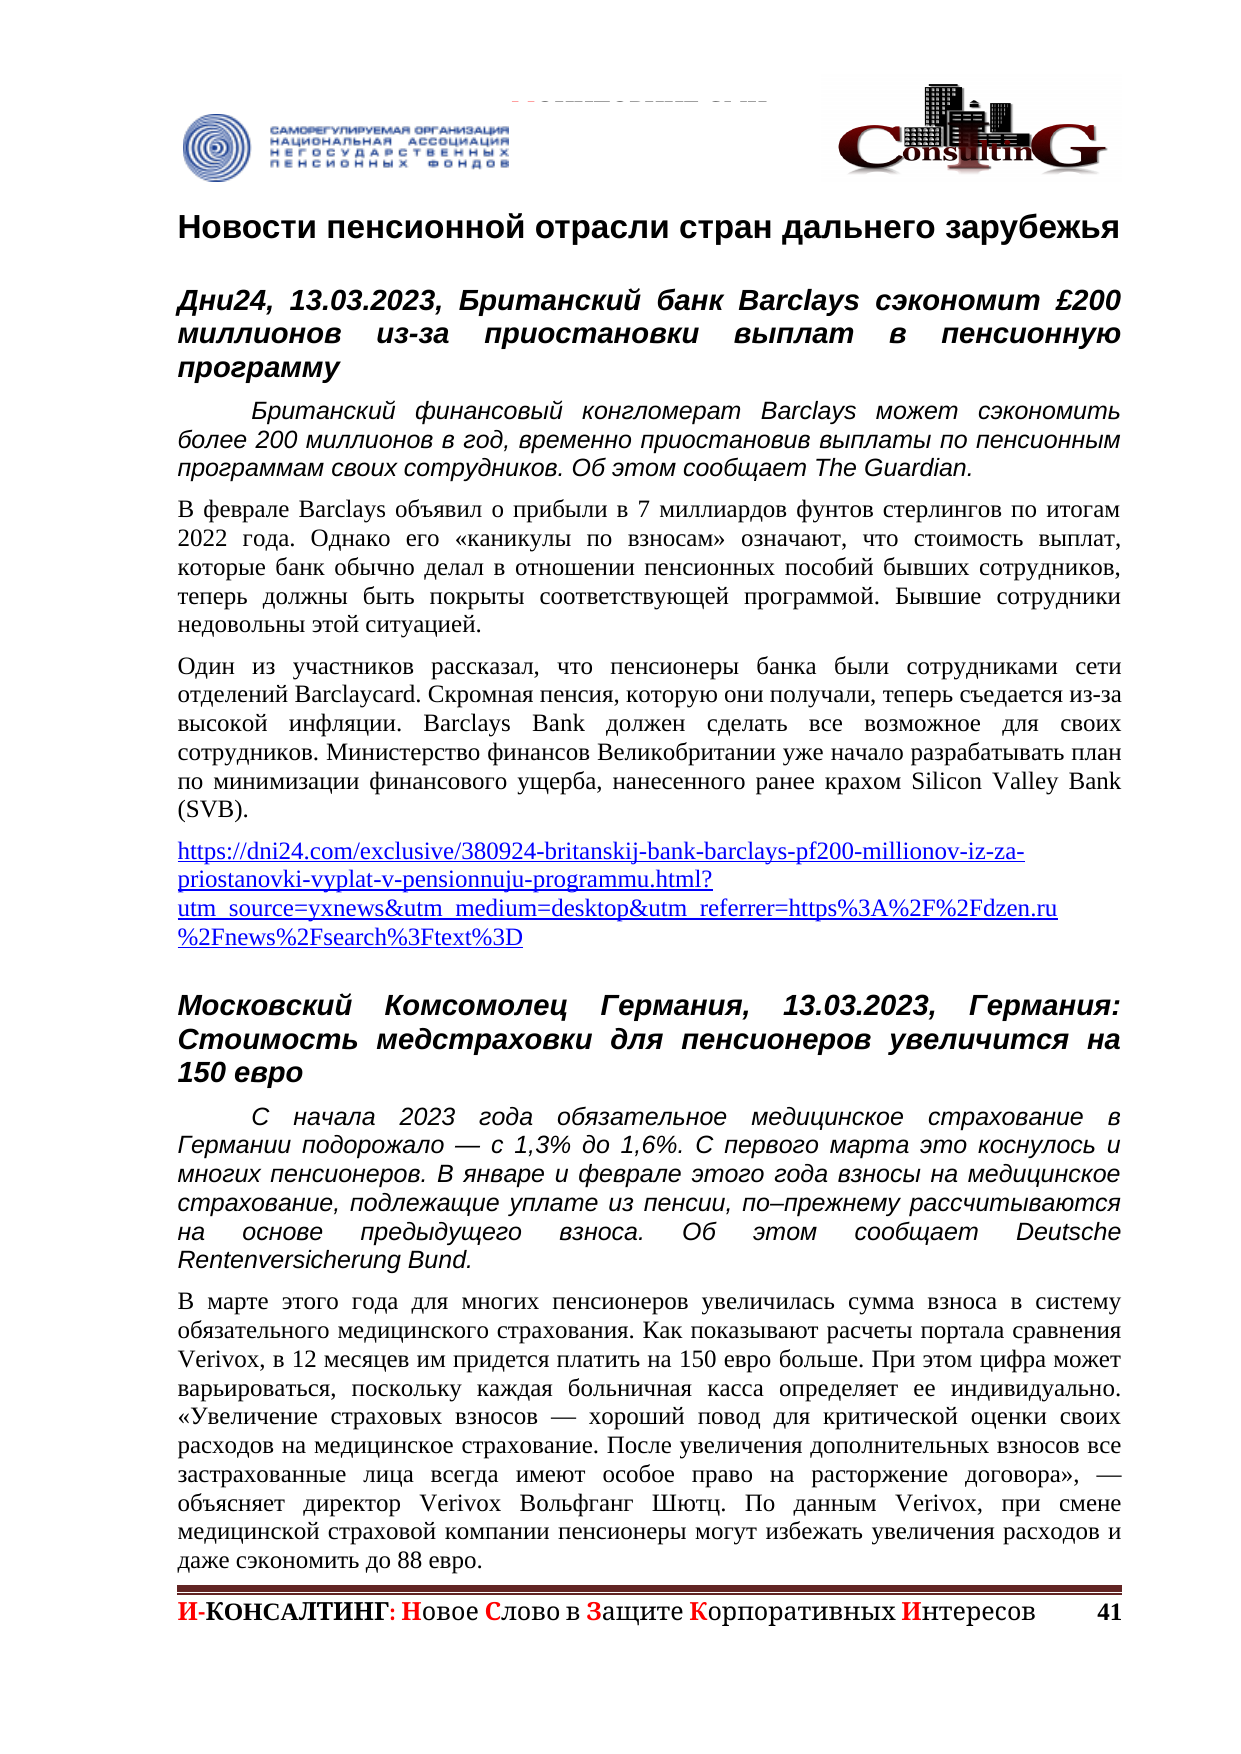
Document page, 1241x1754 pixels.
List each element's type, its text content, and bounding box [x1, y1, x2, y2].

subtitle Новости пенсионной отрасли стран дальнего зарубежья [177, 207, 1122, 245]
subtitle Британский финансовый конгломерат Barclays может сэкономить более 200 миллионов в год, временно приостановив выплаты по пенсионным программам своих сотрудников. Об этом сообщает The Guardian. [177, 396, 1122, 482]
picture [183, 114, 509, 182]
text В марте этого года для многих пенсионеров увеличилась сумма взноса в систему обязательного медицинского страхования. Как показывают расчеты портала сравнения Verivox, в 12 месяцев им придется платить на 150 евро больше. При этом цифра может варьироваться, поскольку каждая больничная касса определяет ее индивидуально. «Увеличение страховых взносов — хороший повод для критической оценки своих расходов на медицинское страхование. После увеличения дополнительных взносов все застрахованные лица всегда имеют особое право на расторжение договора», — объясняет директор Verivox Вольфганг Шютц. По данным Verivox, при смене медицинской страховой компании пенсионеры могут избежать увеличения расходов и даже сэкономить до 88 евро. [177, 1286, 1122, 1574]
subtitle Московский Комсомолец Германия, 13.03.2023, Германия: Стоимость медстраховки для пенсионеров увеличится на 150 евро [177, 988, 1122, 1089]
subtitle Дни24, 13.03.2023, Британский банк Barclays сэкономит £200 миллионов из-за приостановки выплат в пенсионную программу [177, 283, 1122, 383]
subtitle С начала 2023 года обязательное медицинское страхование в Германии подорожало — с 1,3% до 1,6%. С первого марта это коснулось и многих пенсионеров. В январе и феврале этого года взносы на медицинское страхование, подлежащие уплате из пенсии, по–прежнему рассчитываются на основе предыдущего взноса. Об этом сообщает Deutsche Rentenversicherung Bund. [177, 1101, 1122, 1274]
picture [821, 73, 1122, 182]
text https://dni24.com/exclusive/380924-britanskij-bank-barclays-pf200-millionov-iz-za-priostanovki-vyplat-v-pensionnuju-programmu.html?utm_source=yxnews&utm_medium=desktop&utm_referrer=https%3A%2F%2Fdzen.ru%2Fnews%2Fsearch%3Ftext%3D [177, 836, 1122, 951]
text В феврале Barclays объявил о прибыли в 7 миллиардов фунтов стерлингов по итогам 2022 года. Однако его «каникулы по взносам» означают, что стоимость выплат, которые банк обычно делал в отношении пенсионных пособий бывших сотрудников, теперь должны быть покрыты соответствующей программой. Бывшие сотрудники недовольны этой ситуацией. [177, 494, 1122, 638]
text Один из участников рассказал, что пенсионеры банка были сотрудниками сети отделений Barclaycard. Скромная пенсия, которую они получали, теперь съедается из-за высокой инфляции. Barclays Bank должен сделать все возможное для своих сотрудников. Министерство финансов Великобритании уже начало разрабатывать план по минимизации финансового ущерба, нанесенного ранее крахом Silicon Valley Bank (SVB). [177, 651, 1122, 823]
